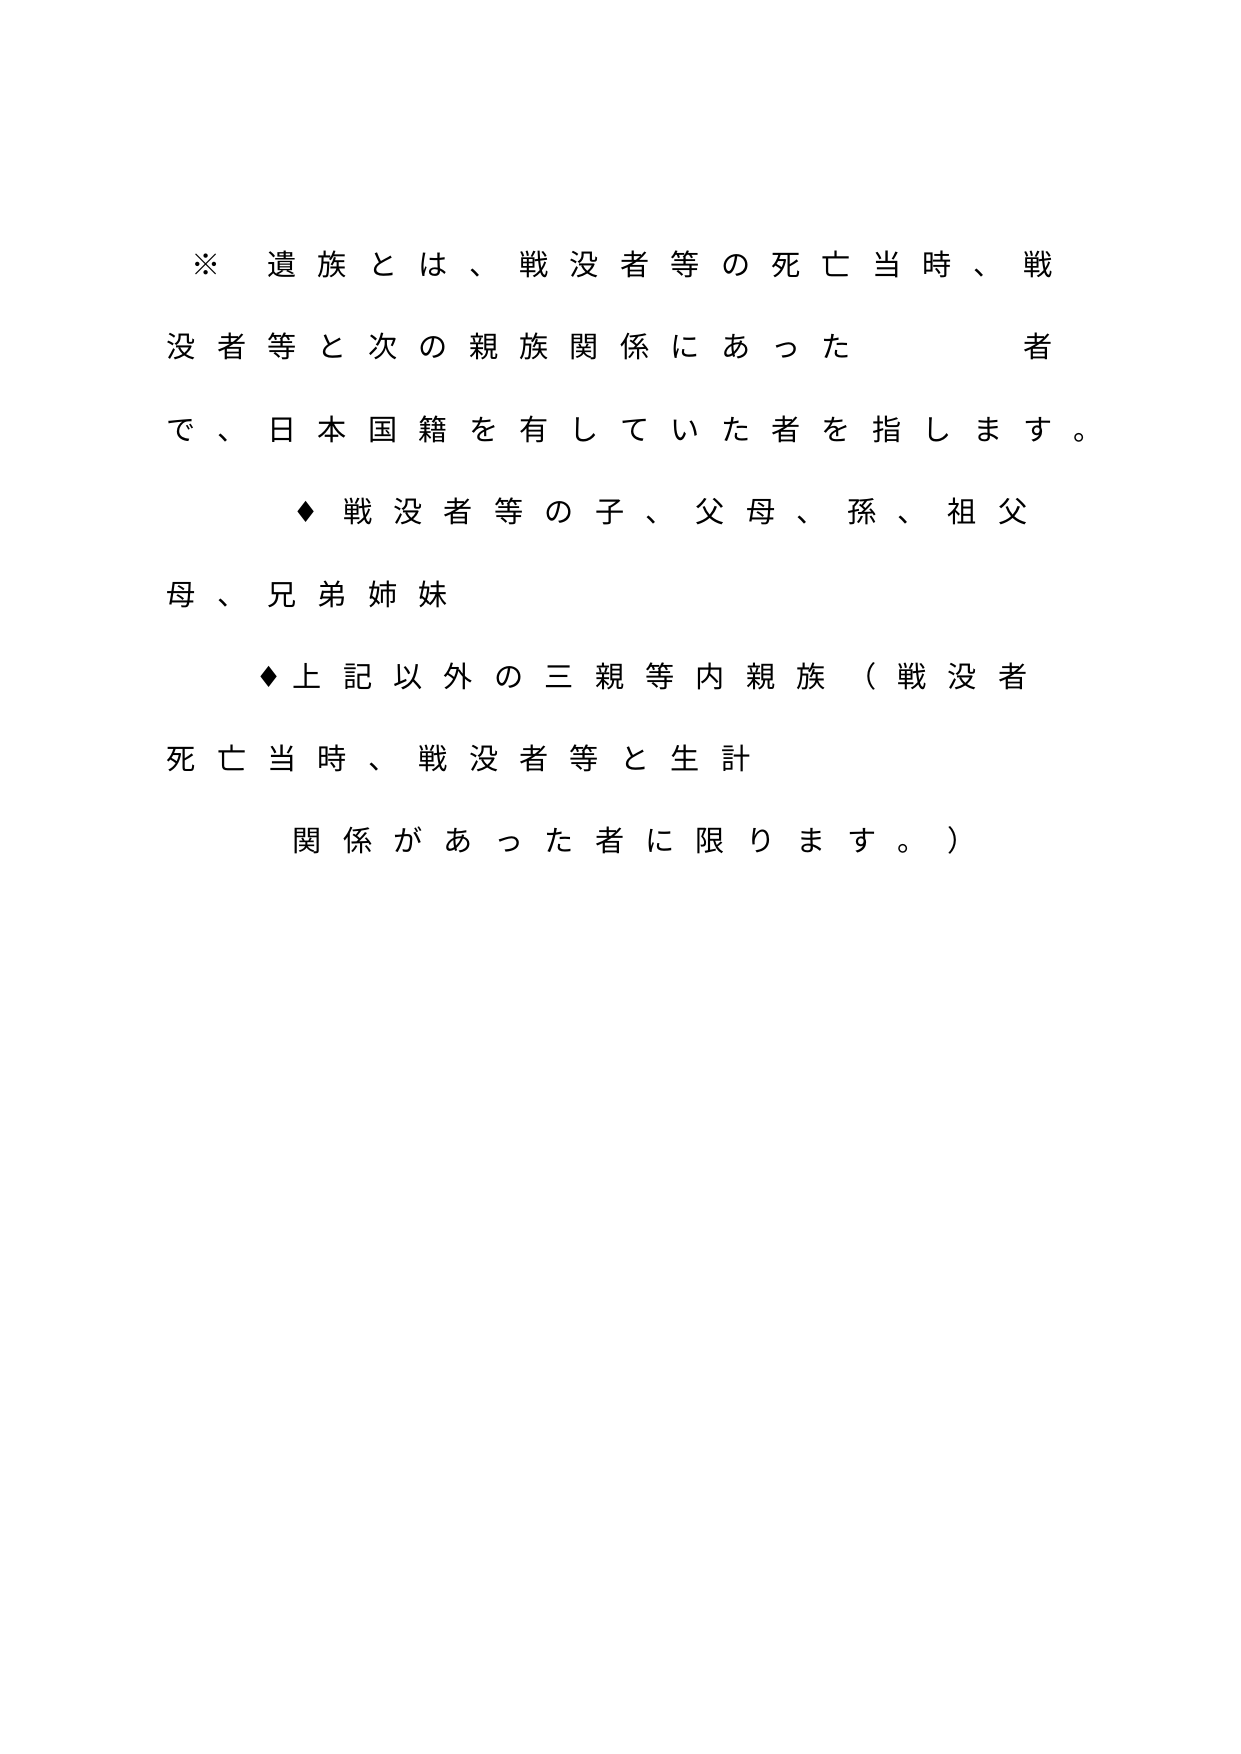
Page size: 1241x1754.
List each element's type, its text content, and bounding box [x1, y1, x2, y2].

text ※ 遺族とは、戦没者等の死亡当時、戦没者等と次の親族関係にあった 者で、日本国籍を有していた者を指します。 ♦ 戦没者等の子、父母、孫、祖父母、兄弟姉妹 ♦ 上記以外の三親等内親族（戦没者死亡当時、戦没者等と生計 関係があった者に限ります。） [166, 222, 1074, 880]
